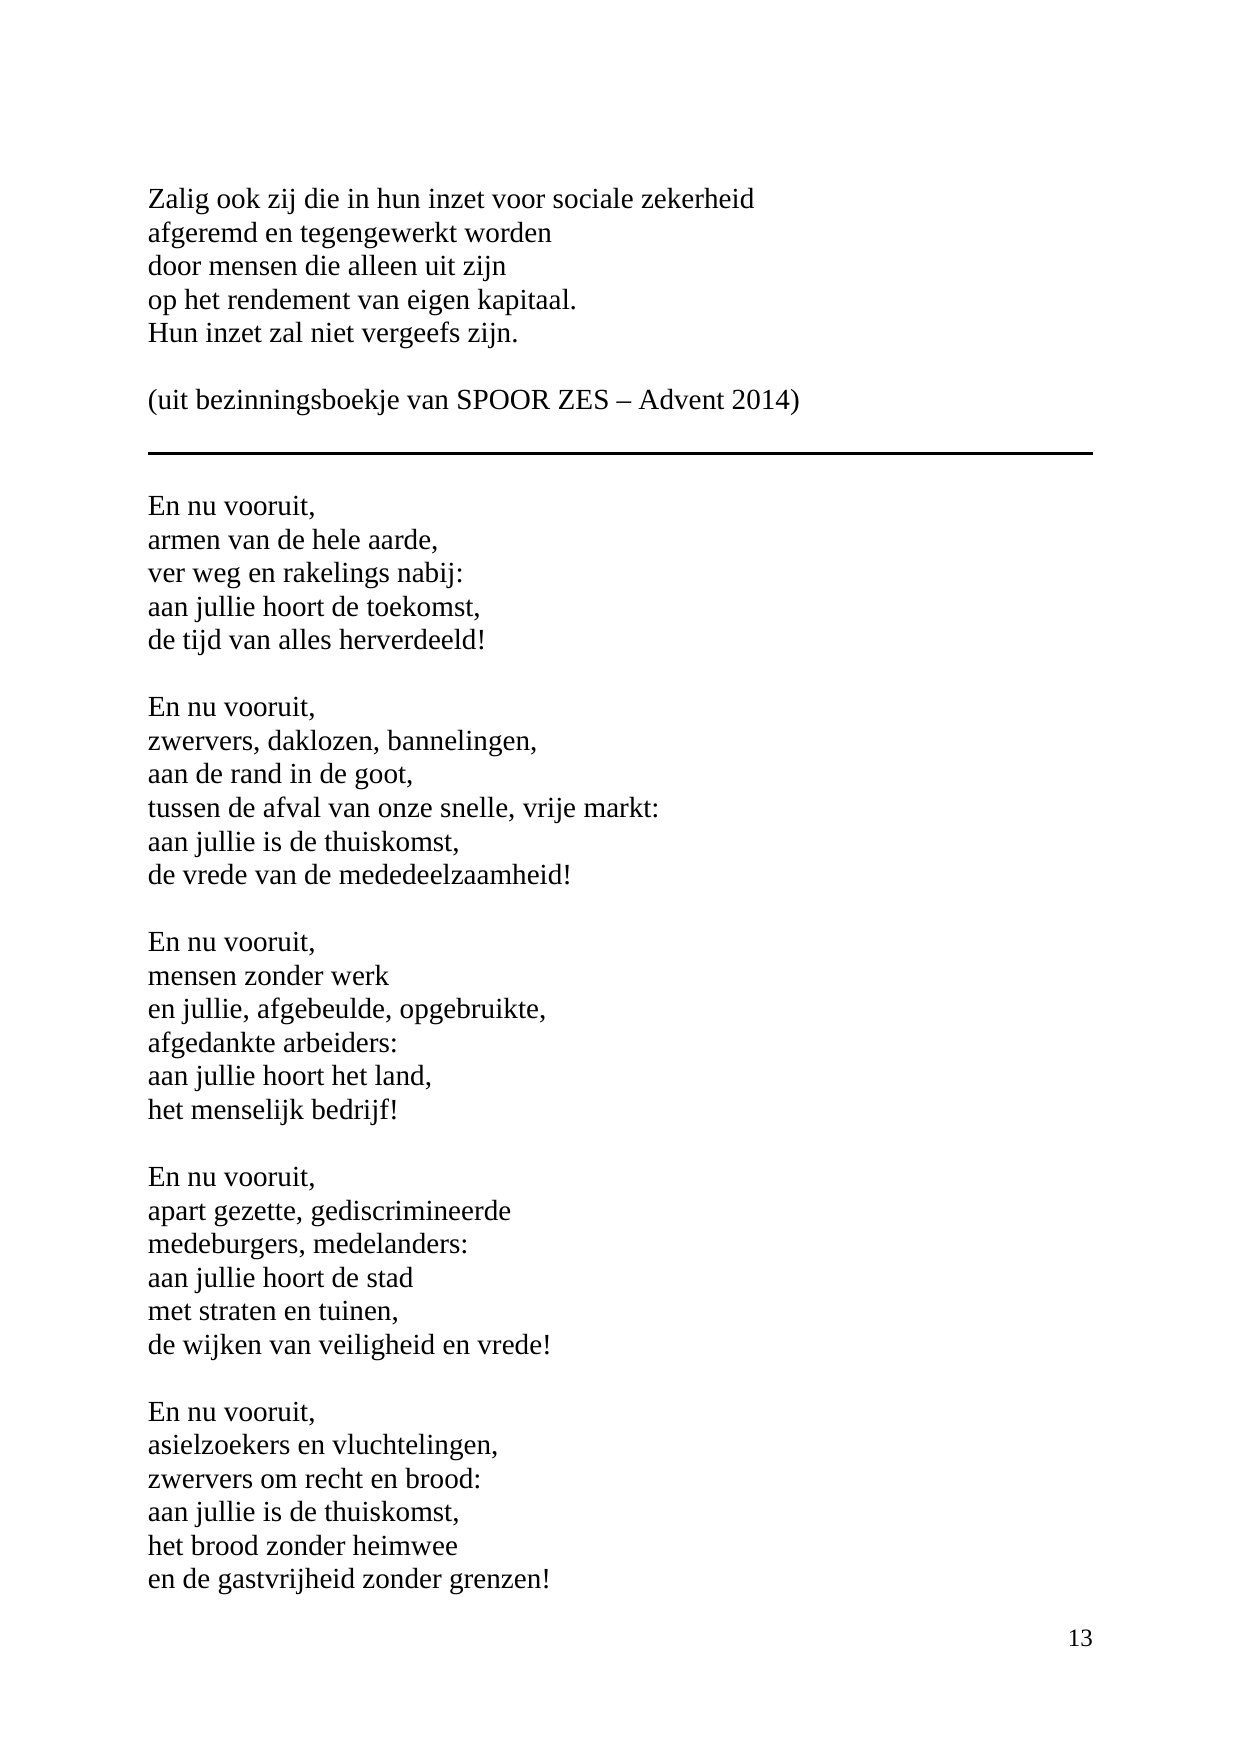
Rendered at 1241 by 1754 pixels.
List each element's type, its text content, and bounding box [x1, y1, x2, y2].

text afgedankte arbeiders: [148, 1025, 1093, 1058]
text met straten en tuinen, [148, 1293, 1093, 1327]
text het menselijk bedrijf! [148, 1092, 1093, 1126]
text aan jullie hoort de stad [148, 1260, 1093, 1293]
text en de gastvrijheid zonder grenzen! [148, 1562, 1093, 1595]
text armen van de hele aarde, [148, 522, 1093, 555]
text En nu vooruit, [148, 924, 1093, 958]
text ver weg en rakelings nabij: [148, 555, 1093, 589]
text en jullie, afgebeulde, opgebruikte, [148, 991, 1093, 1025]
text En nu vooruit, [148, 488, 1093, 522]
text zwervers om recht en brood: [148, 1461, 1093, 1494]
text aan de rand in de goot, [148, 757, 1093, 790]
text Hun inzet zal niet vergeefs zijn. [148, 315, 1093, 349]
text aan jullie hoort het land, [148, 1058, 1093, 1092]
text zwervers, daklozen, bannelingen, [148, 723, 1093, 757]
text En nu vooruit, [148, 1394, 1093, 1427]
text door mensen die alleen uit zijn [148, 248, 1093, 282]
text het brood zonder heimwee [148, 1528, 1093, 1562]
text medeburgers, medelanders: [148, 1226, 1093, 1260]
text afgeremd en tegengewerkt worden [148, 215, 1093, 248]
text de tijd van alles herverdeeld! [148, 622, 1093, 656]
text op het rendement van eigen kapitaal. [148, 282, 1093, 315]
text de vrede van de mededeelzaamheid! [148, 857, 1093, 891]
text (uit bezinningsboekje van SPOOR ZES – Advent 2014) [148, 382, 1093, 416]
text aan jullie is de thuiskomst, [148, 824, 1093, 857]
text En nu vooruit, [148, 689, 1093, 723]
text aan jullie hoort de toekomst, [148, 589, 1093, 622]
text de wijken van veiligheid en vrede! [148, 1327, 1093, 1360]
text apart gezette, gediscrimineerde [148, 1193, 1093, 1226]
text mensen zonder werk [148, 958, 1093, 991]
text aan jullie is de thuiskomst, [148, 1494, 1093, 1528]
text tussen de afval van onze snelle, vrije markt: [148, 790, 1093, 824]
text En nu vooruit, [148, 1159, 1093, 1193]
text Zalig ook zij die in hun inzet voor sociale zekerheid [148, 181, 1093, 215]
text asielzoekers en vluchtelingen, [148, 1427, 1093, 1461]
